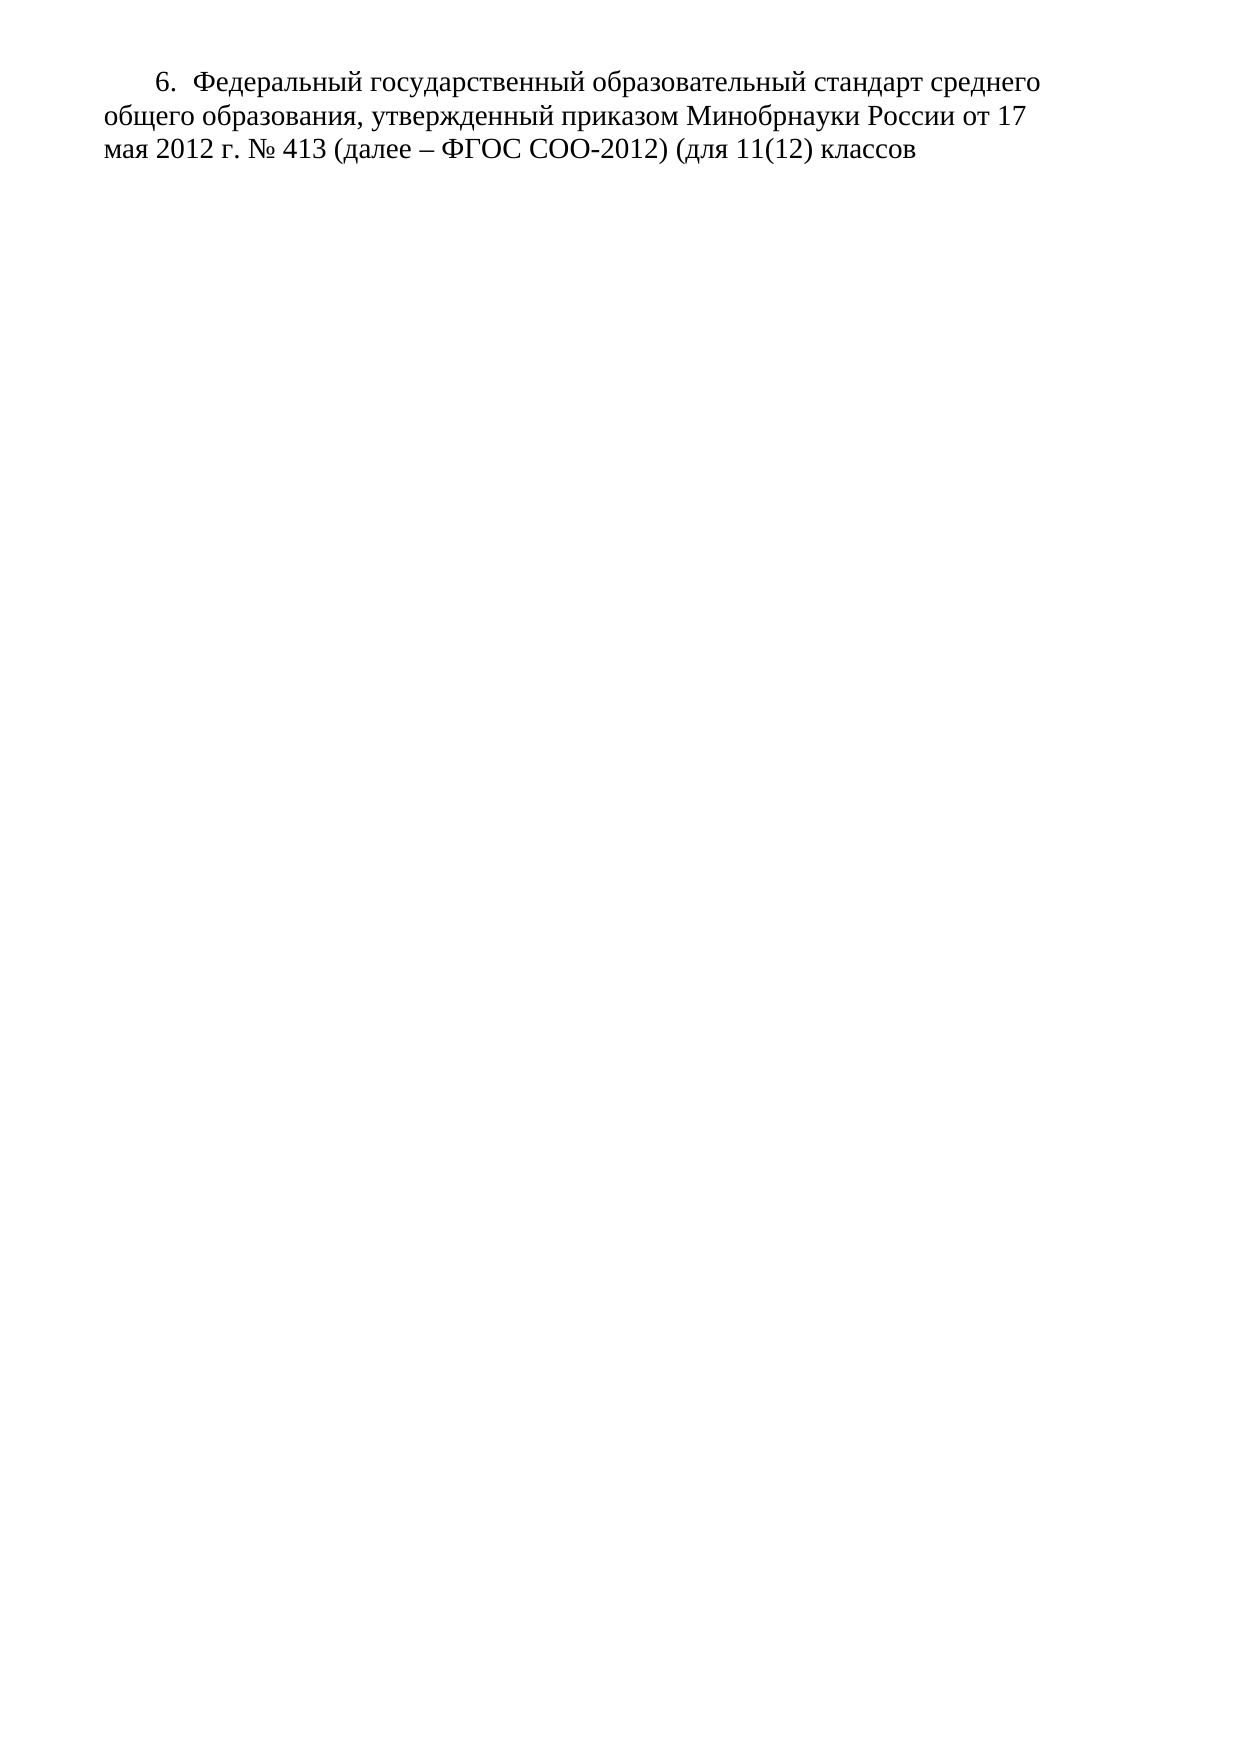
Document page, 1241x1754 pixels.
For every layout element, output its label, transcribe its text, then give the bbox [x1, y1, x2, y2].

list Федеральный государственный образовательный стандарт среднего общего образования, утвержденный приказом Минобрнауки России от 17 мая 2012 г. № 413 (далее – ФГОС СОО-2012) (для 11(12) классов [103, 64, 1078, 165]
